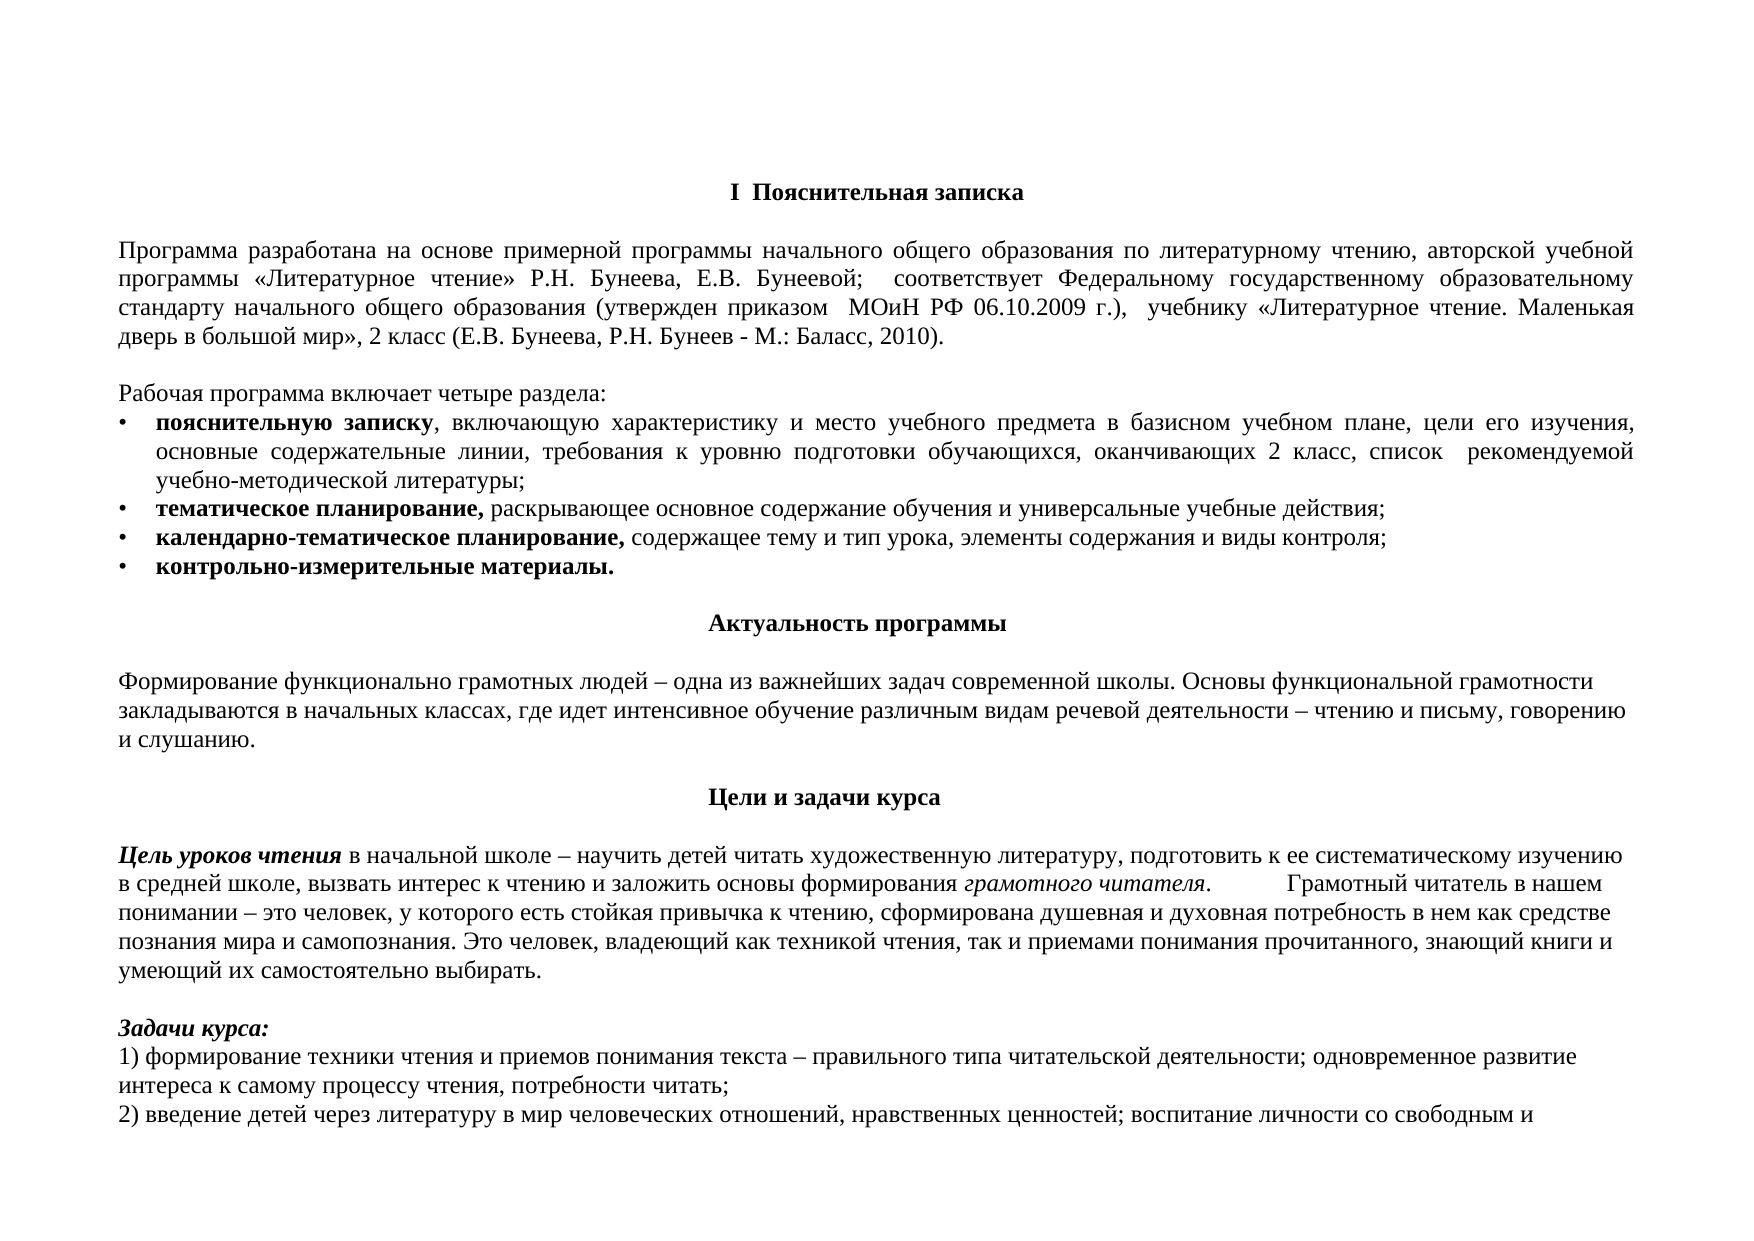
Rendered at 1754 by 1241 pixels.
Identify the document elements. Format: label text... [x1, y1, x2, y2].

list Актуальность программы [636, 608, 1636, 637]
text Формирование функционально грамотных людей – одна из важнейших задач современной школы. Основы функциональной грамотности закладываются в начальных классах, где идет интенсивное обучение различным видам речевой деятельности – чтению и письму, говорению и слушанию. [118, 666, 1636, 753]
list тематическое планирование, раскрывающее основное содержание обучения и универсальные учебные действия; [118, 493, 1636, 522]
text I Пояснительная записка [118, 177, 1636, 206]
text Программа разработана на основе примерной программы начального общего образования по литературному чтению, авторской учебной программы «Литературное чтение» Р.Н. Бунеева, Е.В. Бунеевой; соответствует Федеральному государственному образовательному стандарту начального общего образования (утвержден приказом МОиН РФ 06.10.2009 г.), учебнику «Литературное чтение. Маленькая дверь в большой мир», 2 класс (Е.В. Бунеева, Р.Н. Бунеев - М.: Баласс, 2010). [118, 235, 1636, 350]
list календарно-тематическое планирование, содержащее тему и тип урока, элементы содержания и виды контроля; [118, 522, 1636, 551]
list контрольно-измерительные материалы. [118, 551, 1636, 580]
text Цель уроков чтения в начальной школе – научить детей читать художественную литературу, подготовить к ее систематическому изучению в средней школе, вызвать интерес к чтению и заложить основы формирования грамотного читателя. Грамотный читатель в нашем понимании – это человек, у которого есть стойкая привычка к чтению, сформирована душевная и духовная потребность в нем как средстве познания мира и самопознания. Это человек, владеющий как техникой чтения, так и приемами понимания прочитанного, знающий книги и умеющий их самостоятельно выбирать. [118, 840, 1636, 983]
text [118, 1013, 1636, 1128]
text Рабочая программа включает четыре раздела: [118, 378, 1636, 407]
list Цели и задачи курса [636, 782, 1636, 811]
list пояснительную записку, включающую характеристику и место учебного предмета в базисном учебном плане, цели его изучения, основные содержательные линии, требования к уровню подготовки обучающихся, оканчивающих 2 класс, список рекомендуемой учебно-методической литературы; [118, 407, 1636, 493]
